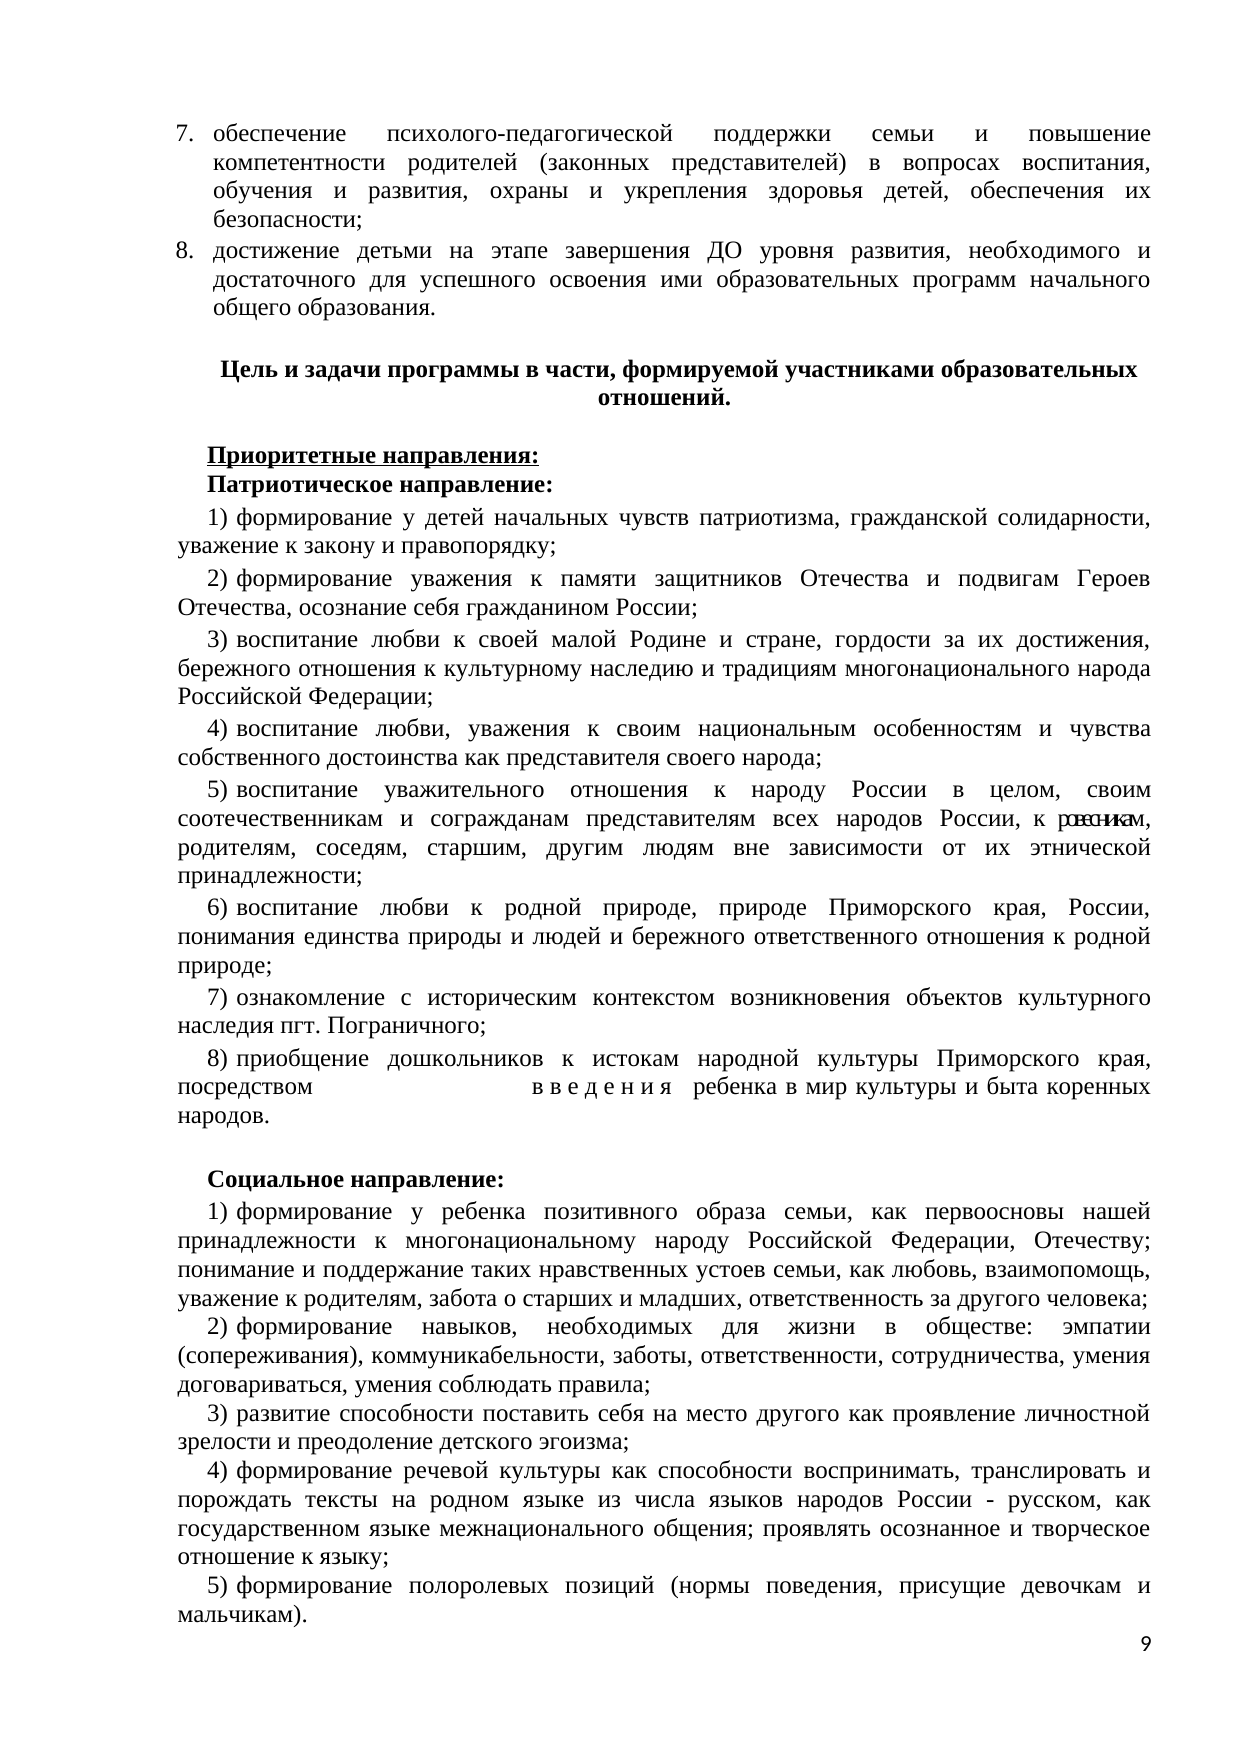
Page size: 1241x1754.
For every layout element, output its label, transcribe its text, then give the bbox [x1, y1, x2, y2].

list достижение детьми на этапе завершения ДО уровня развития, необходимого и достаточного для успешного освоения ими образовательных программ начального общего образования. [175, 235, 1151, 321]
list формирование у ребенка позитивного образа семьи, как первоосновы нашей принадлежности к многонациональному народу Российской Федерации, Отечеству; понимание и поддержание таких нравственных устоев семьи, как любовь, взаимопомощь, уважение к родителям, забота о старших и младших, ответственность за другого человека; [177, 1196, 1151, 1311]
text Цель и задачи программы в части, формируемой участниками образовательных отношений. [177, 354, 1151, 411]
list обеспечение психолого-педагогической поддержки семьи и повышение компетентности родителей (законных представителей) в вопросах воспитания, обучения и развития, охраны и укрепления здоровья детей, обеспечения их безопасности; [175, 118, 1151, 233]
list формирование полоролевых позиций (нормы поведения, присущие девочкам и мальчикам). [177, 1570, 1151, 1628]
list воспитание уважительного отношения к народу России в целом, своим соотечественникам и согражданам представителям всех народов России, к ровесникам, родителям, соседям, старшим, другим людям вне зависимости от их этнической принадлежности; [177, 774, 1151, 889]
list формирование навыков, необходимых для жизни в обществе: эмпатии (сопереживания), коммуникабельности, заботы, ответственности, сотрудничества, умения договариваться, умения соблюдать правила; [177, 1311, 1151, 1398]
text Приоритетные направления: [177, 440, 1151, 469]
list воспитание любви к своей малой Родине и стране, гордости за их достижения, бережного отношения к культурному наследию и традициям многонационального народа Российской Федерации; [177, 624, 1151, 710]
list Социальное направление: [207, 1164, 1151, 1193]
list формирование уважения к памяти защитников Отечества и подвигам Героев Отечества, осознание себя гражданином России; [177, 563, 1151, 620]
text Патриотическое направление: [177, 469, 1151, 497]
list формирование речевой культуры как способности воспринимать, транслировать и порождать тексты на родном языке из числа языков народов России - русском, как государственном языке межнационального общения; проявлять осознанное и творческое отношение к языку; [177, 1455, 1151, 1570]
list развитие способности поставить себя на место другого как проявление личностной зрелости и преодоление детского эгоизма; [177, 1398, 1151, 1455]
list приобщение дошкольников к истокам народной культуры Приморского края, посредством введения ребенка в мир культуры и быта коренных народов. [177, 1043, 1151, 1129]
list воспитание любви к родной природе, природе Приморского края, России, понимания единства природы и людей и бережного ответственного отношения к родной природе; [177, 892, 1151, 978]
list ознакомление с историческим контекстом возникновения объектов культурного наследия пгт. Пограничного; [177, 982, 1151, 1039]
list формирование у детей начальных чувств патриотизма, гражданской солидарности, уважение к закону и правопорядку; [177, 502, 1151, 559]
list воспитание любви, уважения к своим национальным особенностям и чувства собственного достоинства как представителя своего народа; [177, 713, 1151, 771]
